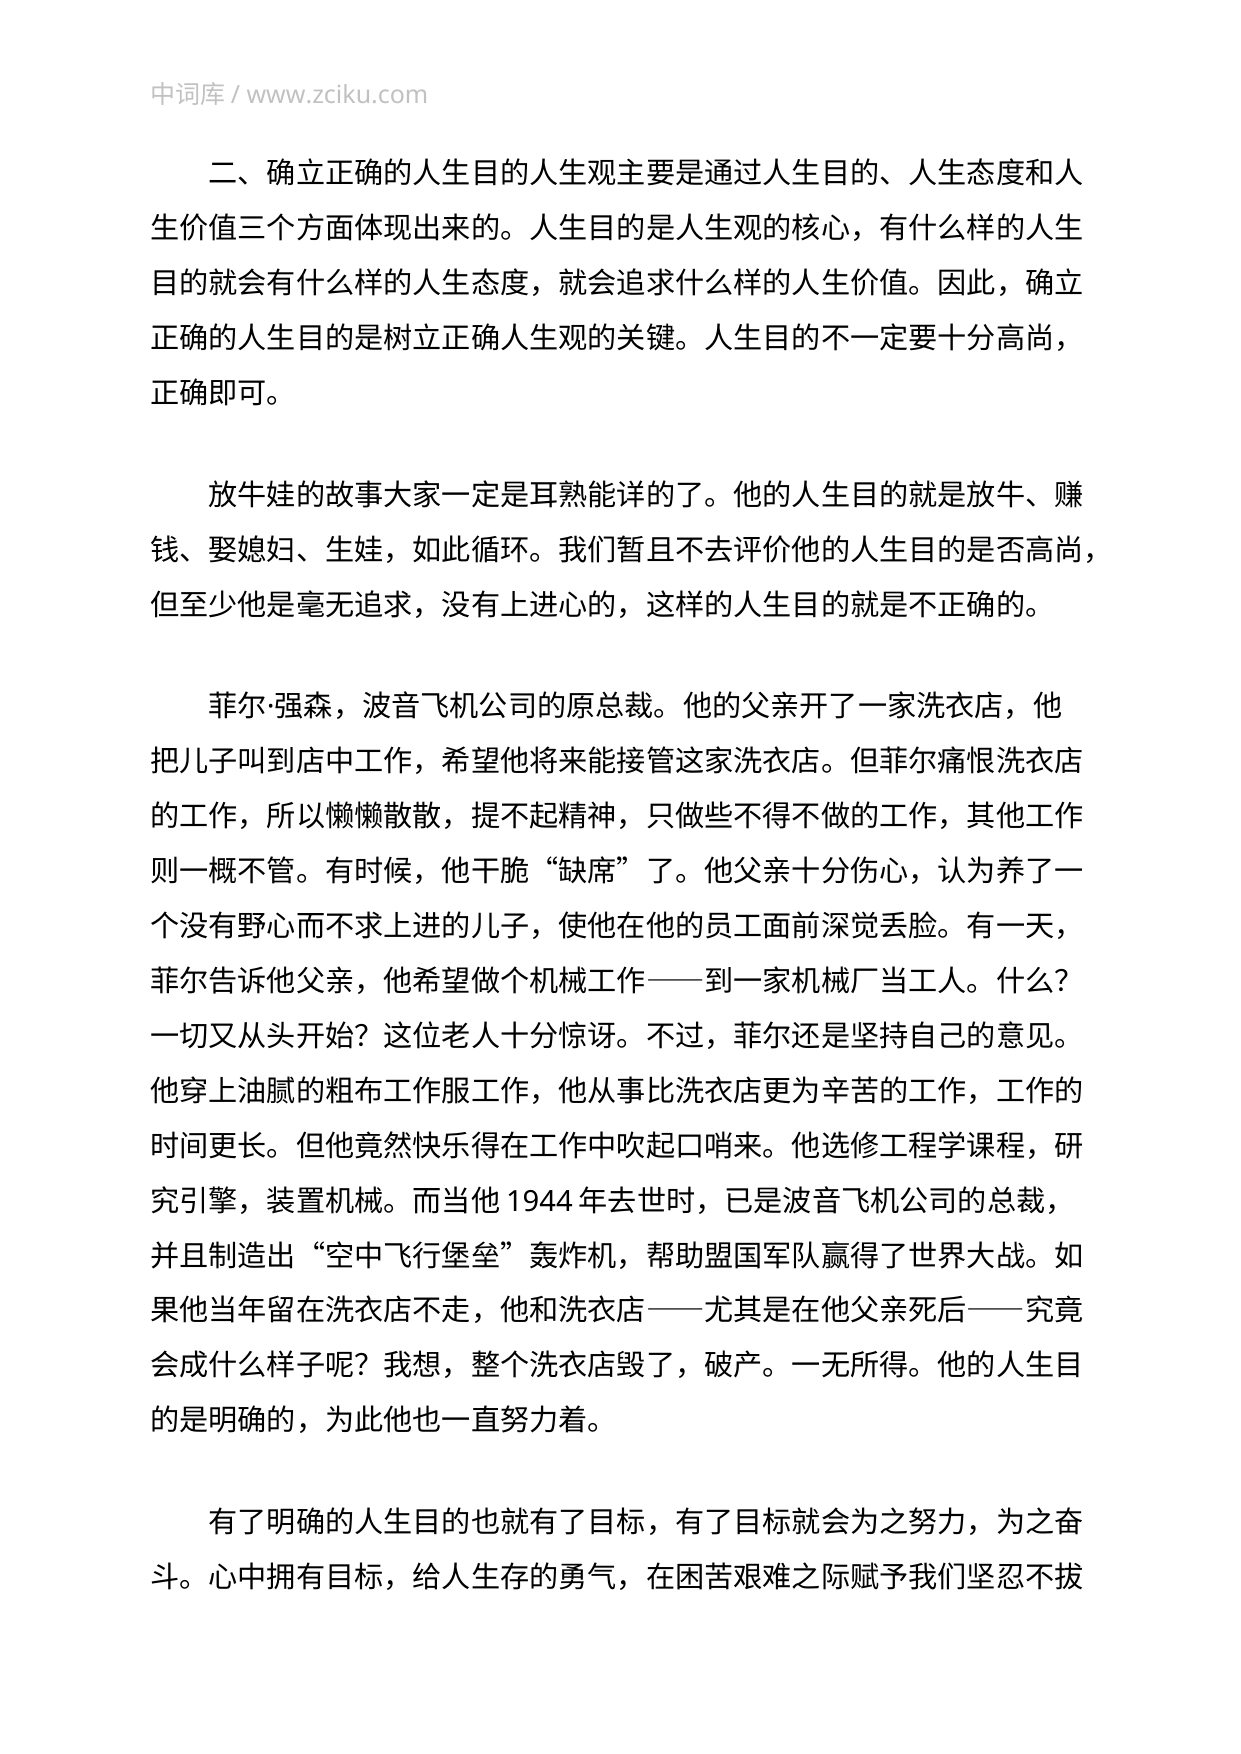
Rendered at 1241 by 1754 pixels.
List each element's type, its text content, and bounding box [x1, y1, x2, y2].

text 二、确立正确的人生目的人生观主要是通过人生目的、人生态度和人生价值三个方面体现出来的。人生目的是人生观的核心，有什么样的人生目的就会有什么样的人生态度，就会追求什么样的人生价值。因此，确立正确的人生目的是树立正确人生观的关键。人生目的不一定要十分高尚，正确即可。 [150, 150, 1090, 412]
text 放牛娃的故事大家一定是耳熟能详的了。他的人生目的就是放牛、赚钱、娶媳妇、生娃，如此循环。我们暂且不去评价他的人生目的是否高尚，但至少他是毫无追求，没有上进心的，这样的人生目的就是不正确的。 [150, 471, 1090, 623]
text 菲尔·强森，波音飞机公司的原总裁。他的父亲开了一家洗衣店，他把儿子叫到店中工作，希望他将来能接管这家洗衣店。但菲尔痛恨洗衣店的工作，所以懒懒散散，提不起精神，只做些不得不做的工作，其他工作则一概不管。有时候，他干脆“缺席”了。他父亲十分伤心，认为养了一个没有野心而不求上进的儿子，使他在他的员工面前深觉丢脸。有一天，菲尔告诉他父亲，他希望做个机械工作——到一家机械厂当工人。什么？一切又从头开始？这位老人十分惊讶。不过，菲尔还是坚持自己的意见。他穿上油腻的粗布工作服工作，他从事比洗衣店更为辛苦的工作，工作的时间更长。但他竟然快乐得在工作中吹起口哨来。他选修工程学课程，研究引擎，装置机械。而当他1944年去世时，已是波音飞机公司的总裁，并且制造出“空中飞行堡垒”轰炸机，帮助盟国军队赢得了世界大战。如果他当年留在洗衣店不走，他和洗衣店——尤其是在他父亲死后——究竟会成什么样子呢？我想，整个洗衣店毁了，破产。一无所得。他的人生目的是明确的，为此他也一直努力着。 [150, 683, 1090, 1439]
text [150, 1498, 1090, 1596]
